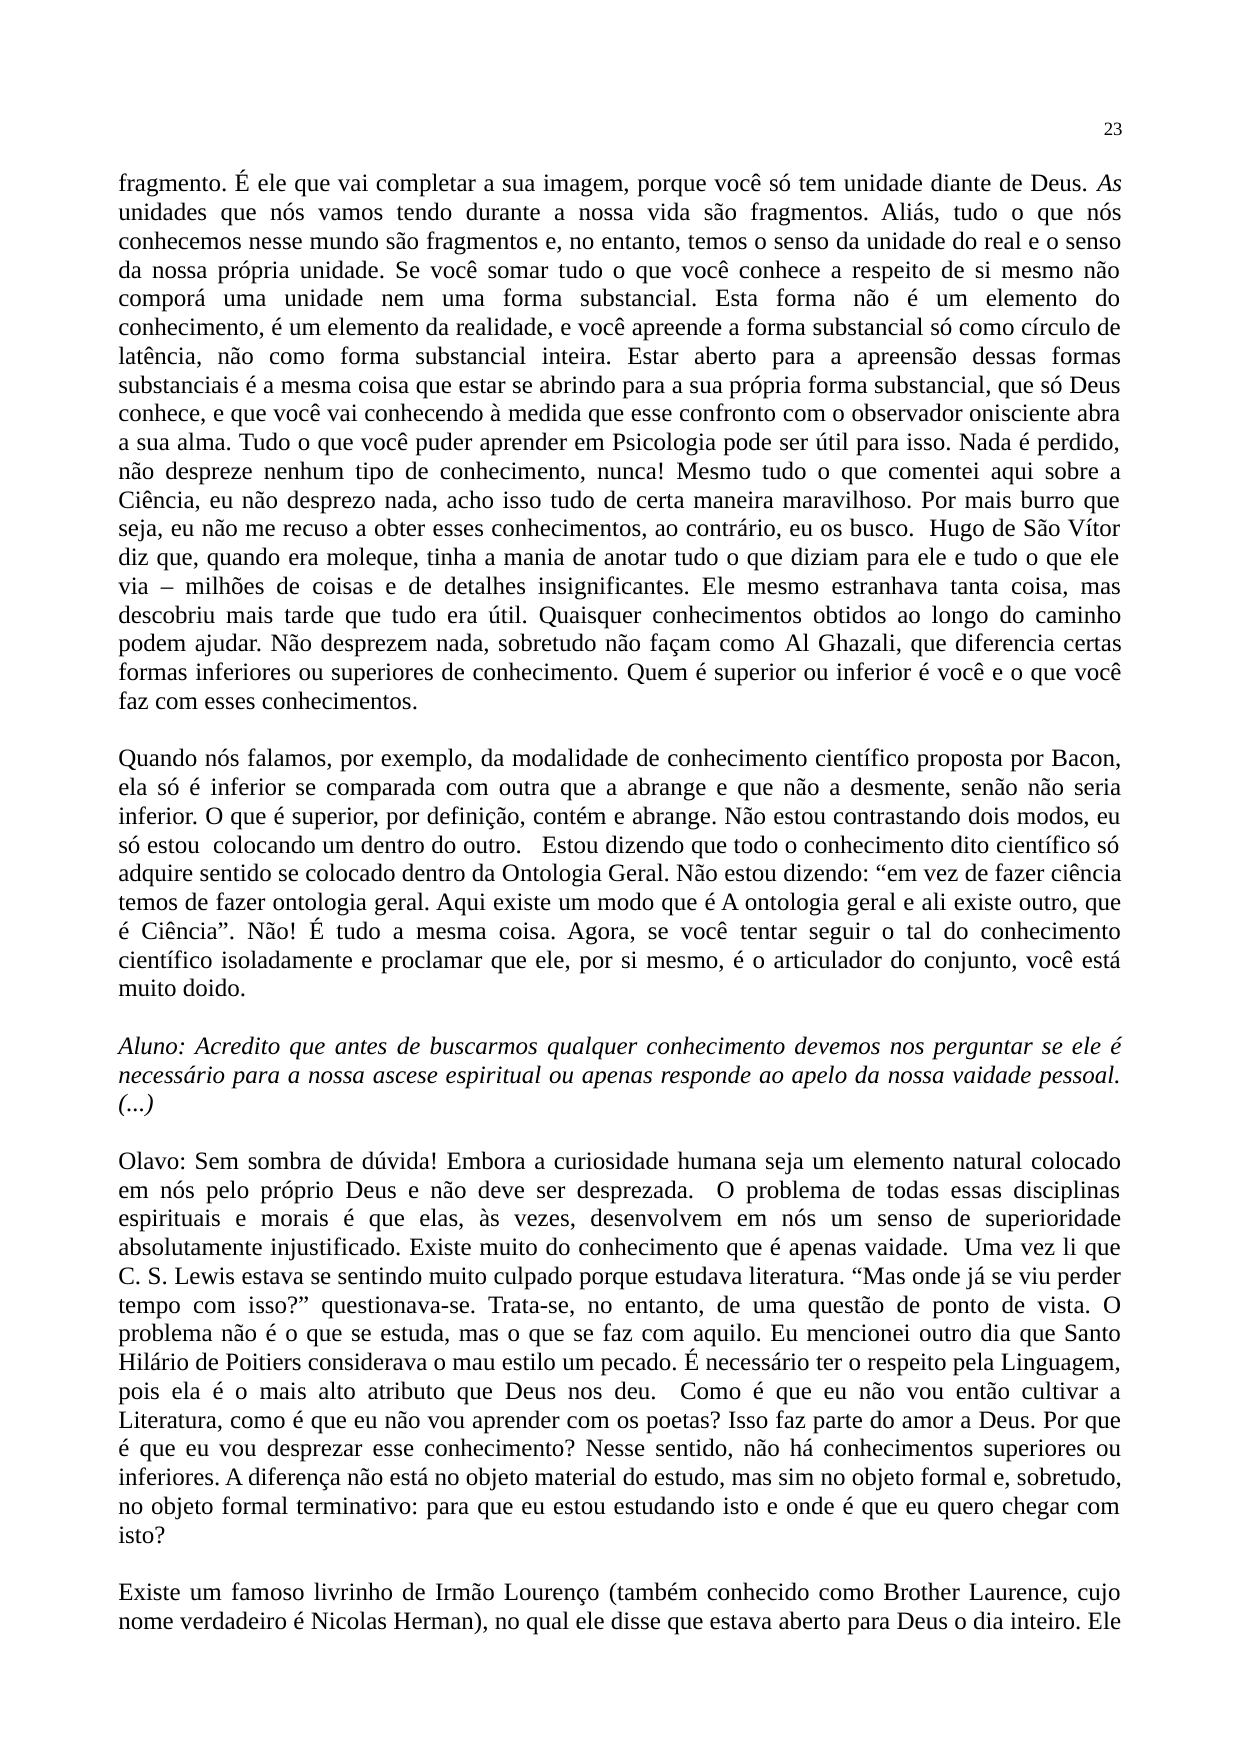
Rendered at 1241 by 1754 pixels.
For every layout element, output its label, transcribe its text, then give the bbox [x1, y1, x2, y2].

text Olavo: Sem sombra de dúvida! Embora a curiosidade humana seja um elemento natural colocado em nós pelo próprio Deus e não deve ser desprezada. O problema de todas essas disciplinas espirituais e morais é que elas, às vezes, desenvolvem em nós um senso de superioridade absolutamente injustificado. Existe muito do conhecimento que é apenas vaidade. Uma vez li que C. S. Lewis estava se sentindo muito culpado porque estudava literatura. “Mas onde já se viu perder tempo com isso?” questionava-se. Trata-se, no entanto, de uma questão de ponto de vista. O problema não é o que se estuda, mas o que se faz com aquilo. Eu mencionei outro dia que Santo Hilário de Poitiers considerava o mau estilo um pecado. É necessário ter o respeito pela Linguagem, pois ela é o mais alto atributo que Deus nos deu. Como é que eu não vou então cultivar a Literatura, como é que eu não vou aprender com os poetas? Isso faz parte do amor a Deus. Por que é que eu vou desprezar esse conhecimento? Nesse sentido, não há conhecimentos superiores ou inferiores. A diferença não está no objeto material do estudo, mas sim no objeto formal e, sobretudo, no objeto formal terminativo: para que eu estou estudando isto e onde é que eu quero chegar com isto? [118, 1146, 1122, 1548]
text Aluno: Acredito que antes de buscarmos qualquer conhecimento devemos nos perguntar se ele é necessário para a nossa ascese espiritual ou apenas responde ao apelo da nossa vaidade pessoal. (...) [118, 1031, 1122, 1117]
text Quando nós falamos, por exemplo, da modalidade de conhecimento científico proposta por Bacon, ela só é inferior se comparada com outra que a abrange e que não a desmente, senão não seria inferior. O que é superior, por definição, contém e abrange. Não estou contrastando dois modos, eu só estou colocando um dentro do outro. Estou dizendo que todo o conhecimento dito científico só adquire sentido se colocado dentro da Ontologia Geral. Não estou dizendo: “em vez de fazer ciência temos de fazer ontologia geral. Aqui existe um modo que é A ontologia geral e ali existe outro, que é Ciência”. Não! É tudo a mesma coisa. Agora, se você tentar seguir o tal do conhecimento científico isoladamente e proclamar que ele, por si mesmo, é o articulador do conjunto, você está muito doido. [118, 743, 1122, 1002]
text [118, 168, 1122, 715]
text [118, 1577, 1122, 1635]
